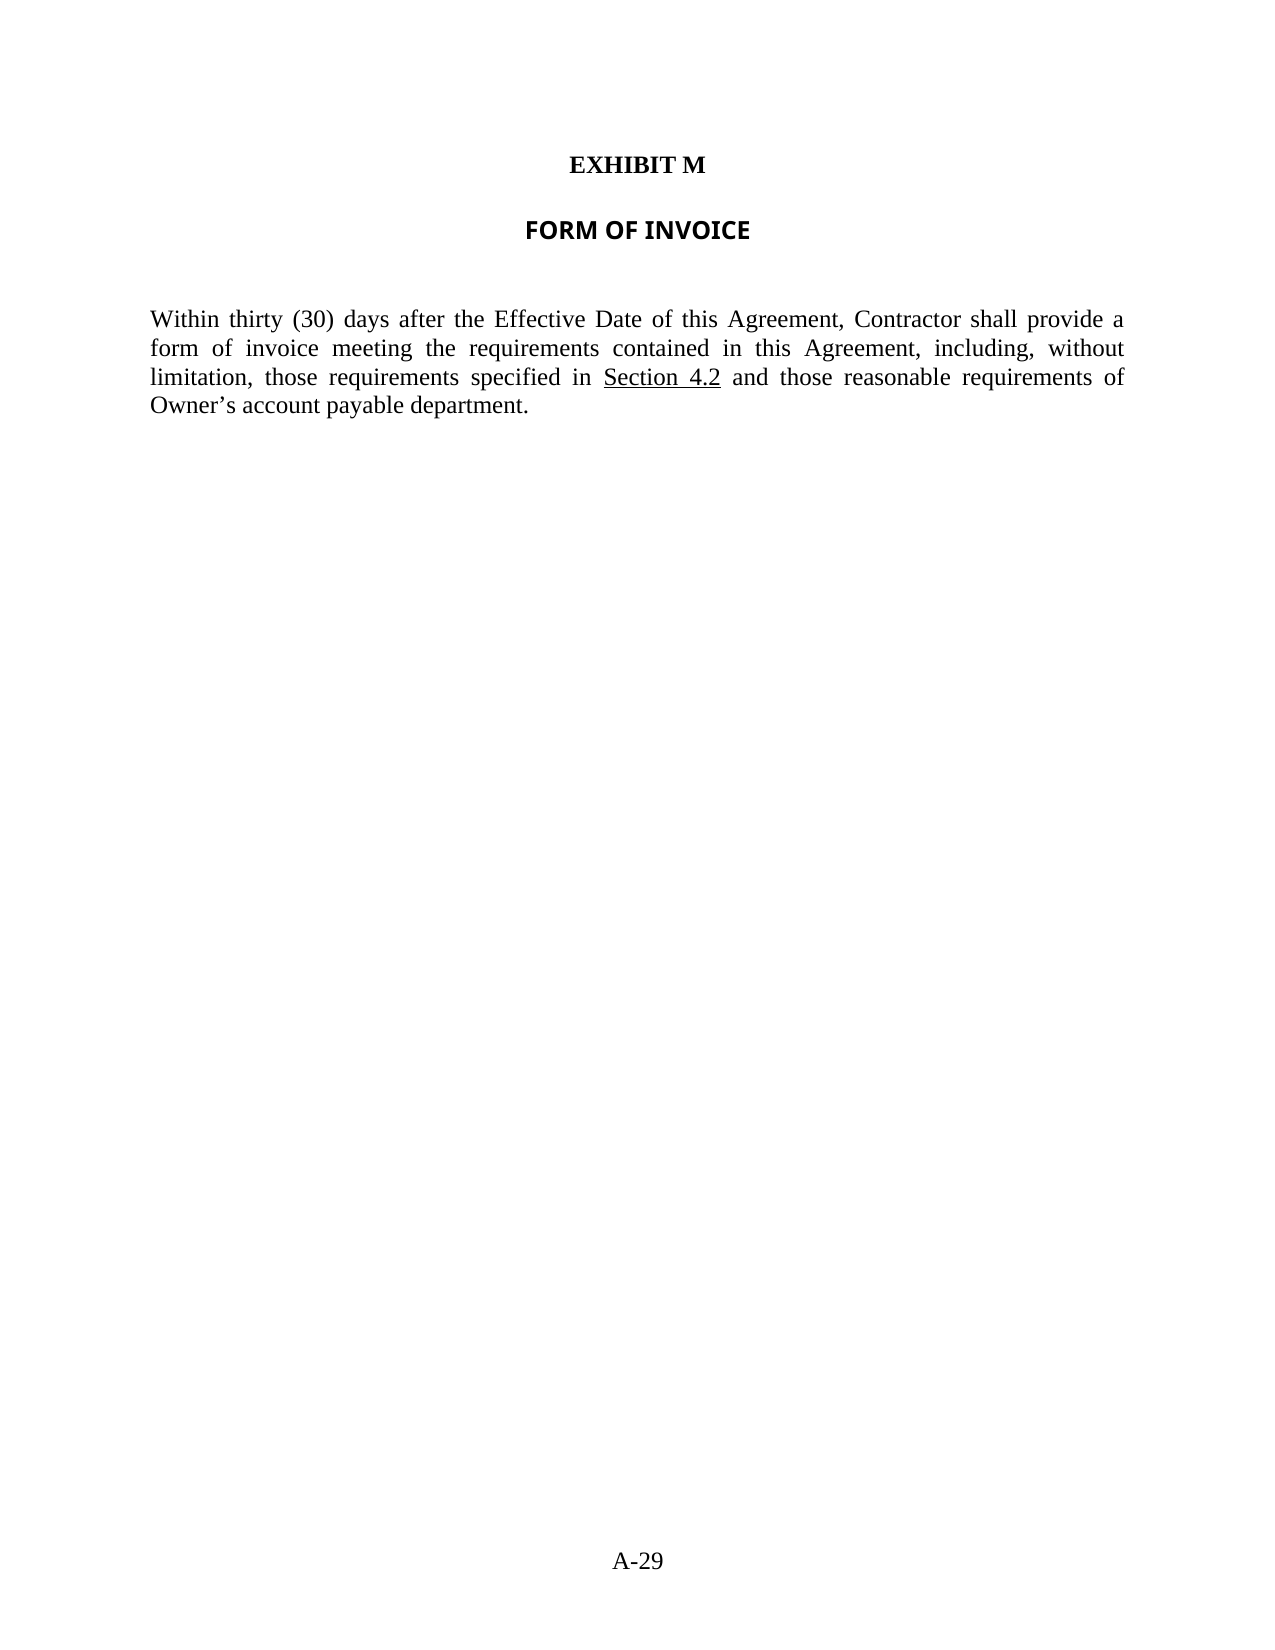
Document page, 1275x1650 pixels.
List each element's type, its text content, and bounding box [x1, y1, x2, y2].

text EXHIBIT M [150, 150, 1125, 179]
text form of invoice [150, 213, 1125, 247]
text Within thirty (30) days after the Effective Date of this Agreement, Contractor shall provide a form of invoice meeting the requirements contained in this Agreement, including, without limitation, those requirements specified in Section 4.2 and those reasonable requirements of Owner’s account payable department. [150, 304, 1125, 419]
